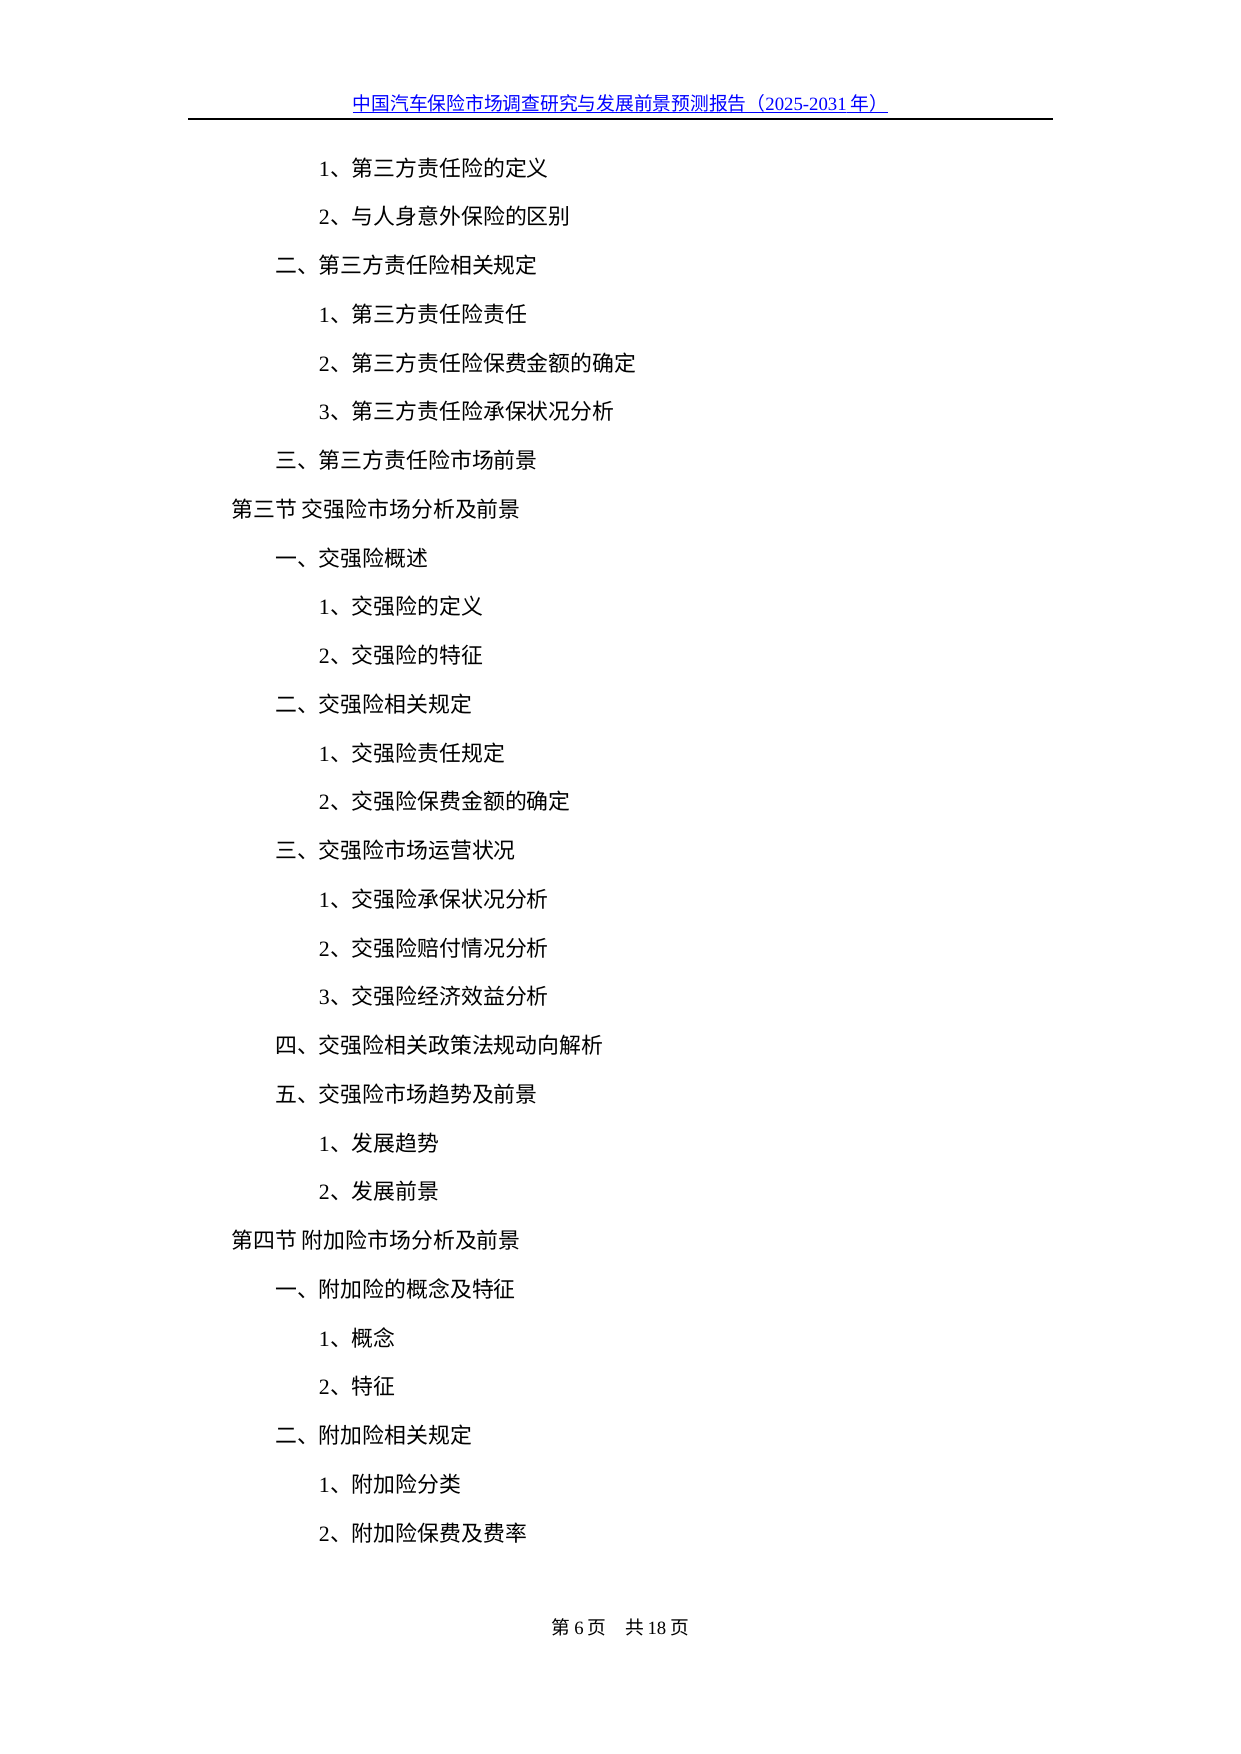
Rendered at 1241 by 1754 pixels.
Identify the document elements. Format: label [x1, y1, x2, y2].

text [187, 150, 1053, 1548]
